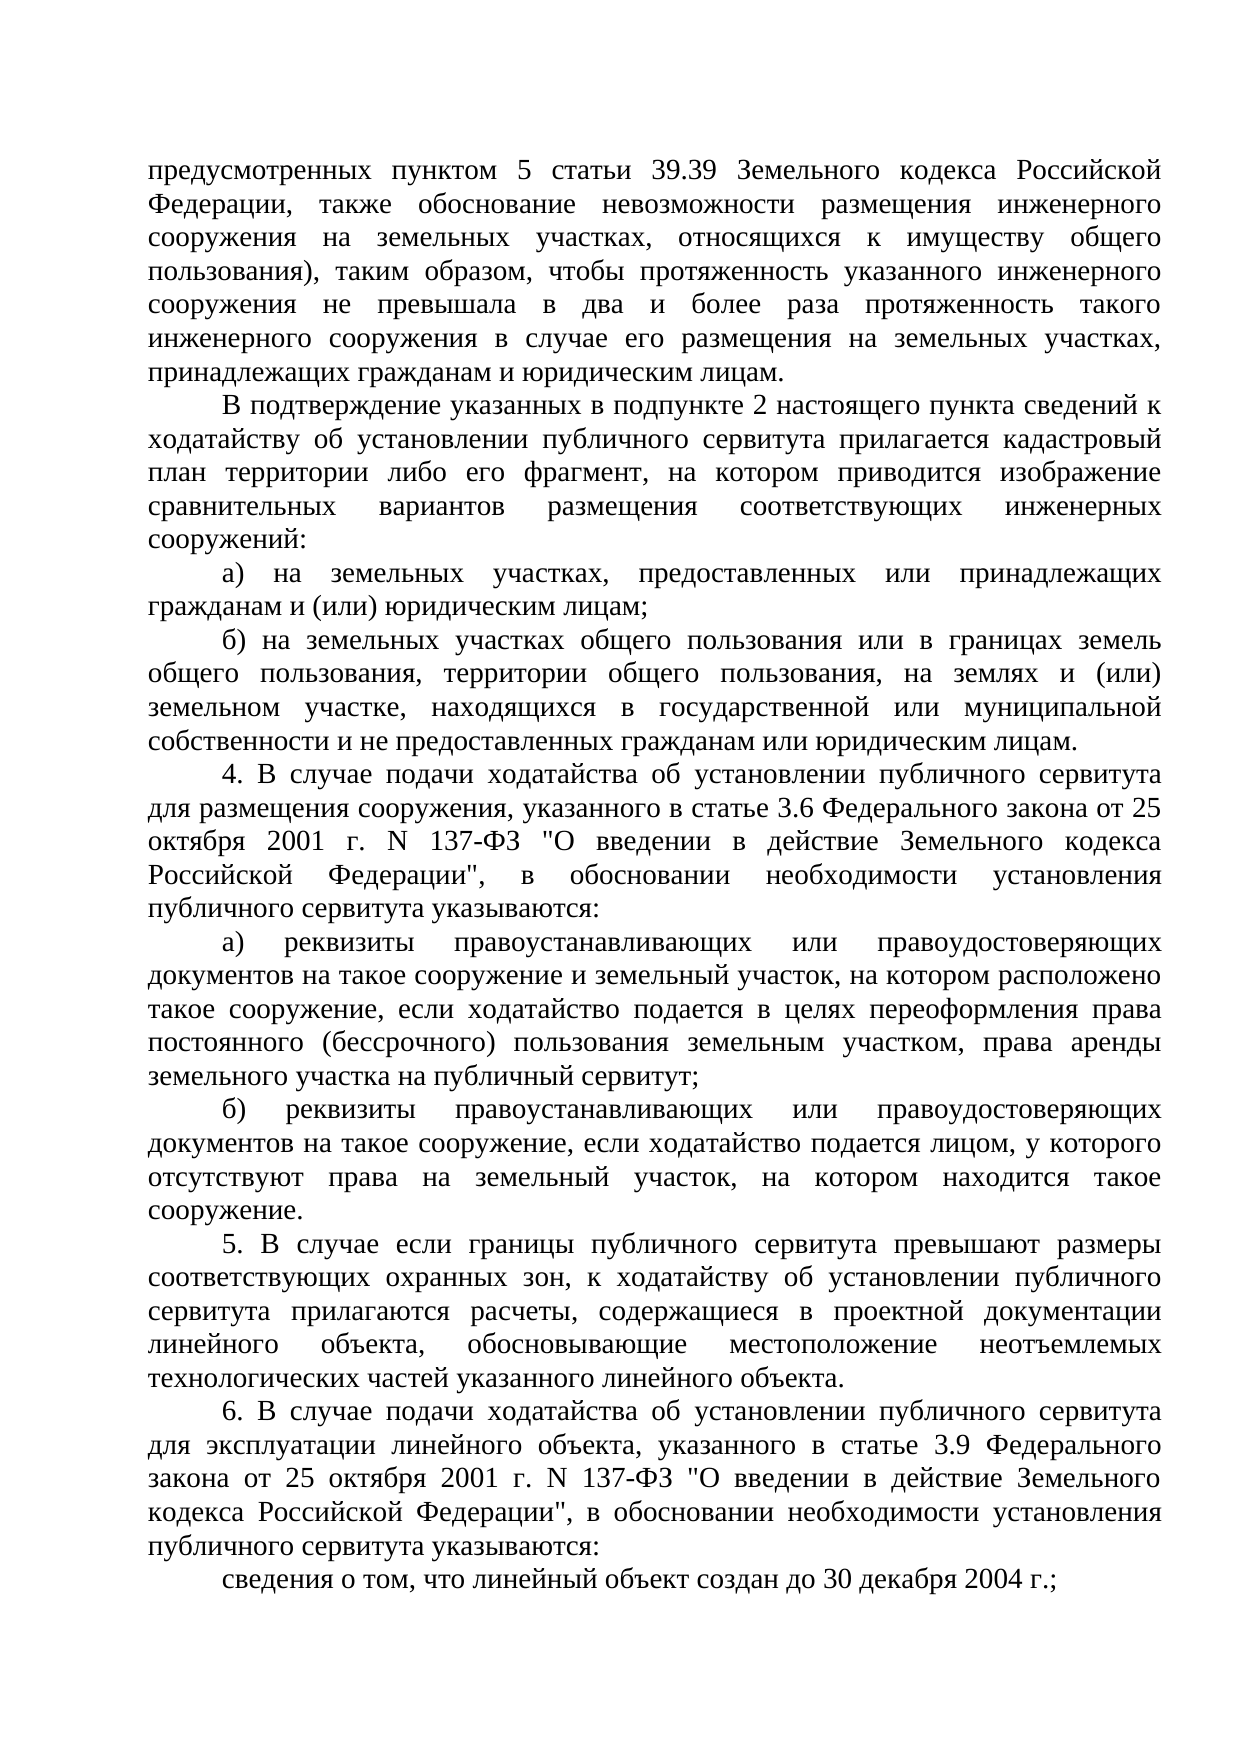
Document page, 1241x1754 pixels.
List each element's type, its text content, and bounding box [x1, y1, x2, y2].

text сведения о том, что линейный объект создан до 30 декабря 2004 г.; [148, 1561, 1162, 1595]
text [148, 152, 1162, 387]
text б) реквизиты правоустанавливающих или правоудостоверяющих документов на такое сооружение, если ходатайство подается лицом, у которого отсутствуют права на земельный участок, на котором находится такое сооружение. [148, 1092, 1162, 1226]
text а) на земельных участках, предоставленных или принадлежащих гражданам и (или) юридическим лицам; [148, 555, 1162, 622]
text а) реквизиты правоустанавливающих или правоудостоверяющих документов на такое сооружение и земельный участок, на котором расположено такое сооружение, если ходатайство подается в целях переоформления права постоянного (бессрочного) пользования земельным участком, права аренды земельного участка на публичный сервитут; [148, 924, 1162, 1092]
text В подтверждение указанных в подпункте 2 настоящего пункта сведений к ходатайству об установлении публичного сервитута прилагается кадастровый план территории либо его фрагмент, на котором приводится изображение сравнительных вариантов размещения соответствующих инженерных сооружений: [148, 387, 1162, 555]
text б) на земельных участках общего пользования или в границах земель общего пользования, территории общего пользования, на землях и (или) земельном участке, находящихся в государственной или муниципальной собственности и не предоставленных гражданам или юридическим лицам. [148, 622, 1162, 756]
text 6. В случае подачи ходатайства об установлении публичного сервитута для эксплуатации линейного объекта, указанного в статье 3.9 Федерального закона от 25 октября 2001 г. N 137-ФЗ "О введении в действие Земельного кодекса Российской Федерации", в обосновании необходимости установления публичного сервитута указываются: [148, 1393, 1162, 1561]
text 5. В случае если границы публичного сервитута превышают размеры соответствующих охранных зон, к ходатайству об установлении публичного сервитута прилагаются расчеты, содержащиеся в проектной документации линейного объекта, обосновывающие местоположение неотъемлемых технологических частей указанного линейного объекта. [148, 1226, 1162, 1393]
text 4. В случае подачи ходатайства об установлении публичного сервитута для размещения сооружения, указанного в статье 3.6 Федерального закона от 25 октября 2001 г. N 137-ФЗ "О введении в действие Земельного кодекса Российской Федерации", в обосновании необходимости установления публичного сервитута указываются: [148, 756, 1162, 924]
